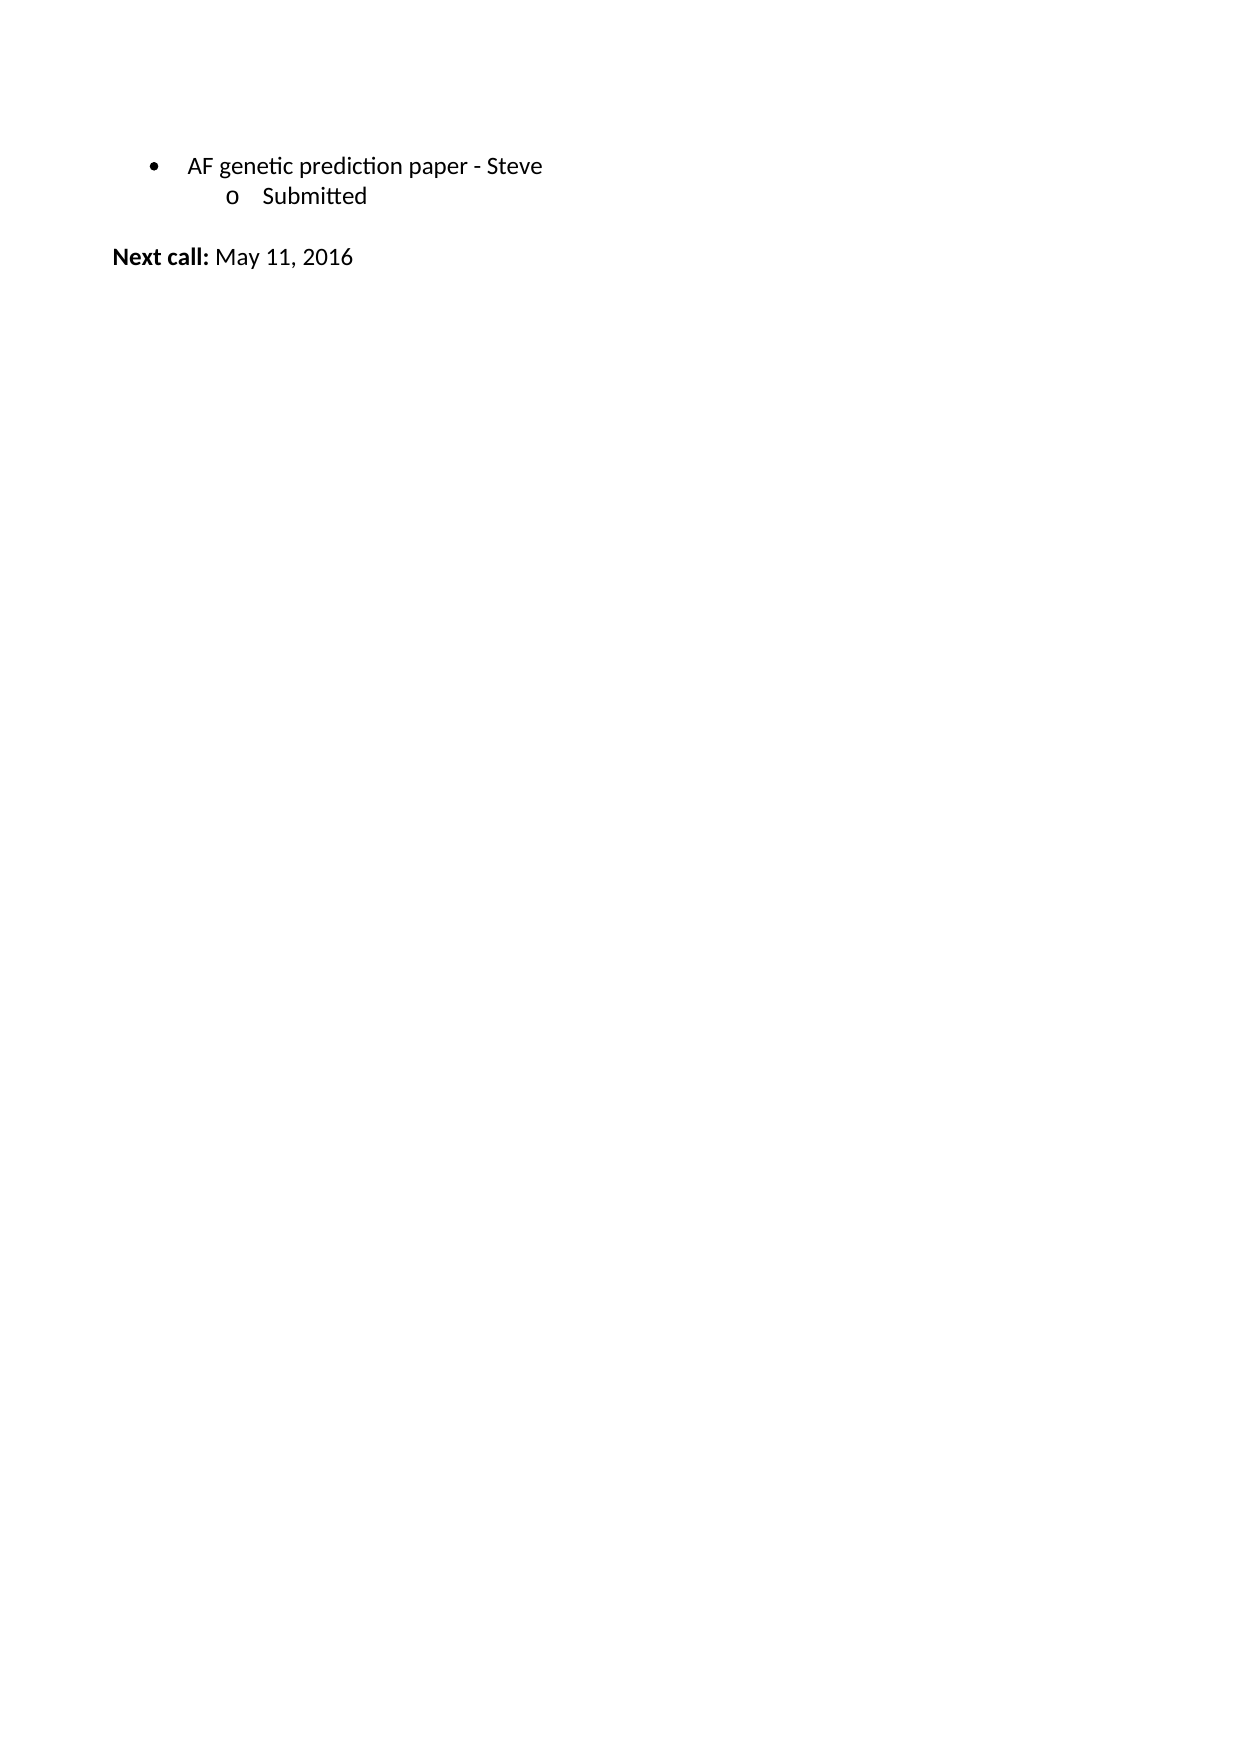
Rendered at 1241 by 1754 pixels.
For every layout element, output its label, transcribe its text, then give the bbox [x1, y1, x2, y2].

text Next call: May 11, 2016 [112, 241, 1128, 272]
list Submitted [225, 181, 1128, 212]
list AF genetic prediction paper - Steve [150, 150, 1128, 181]
